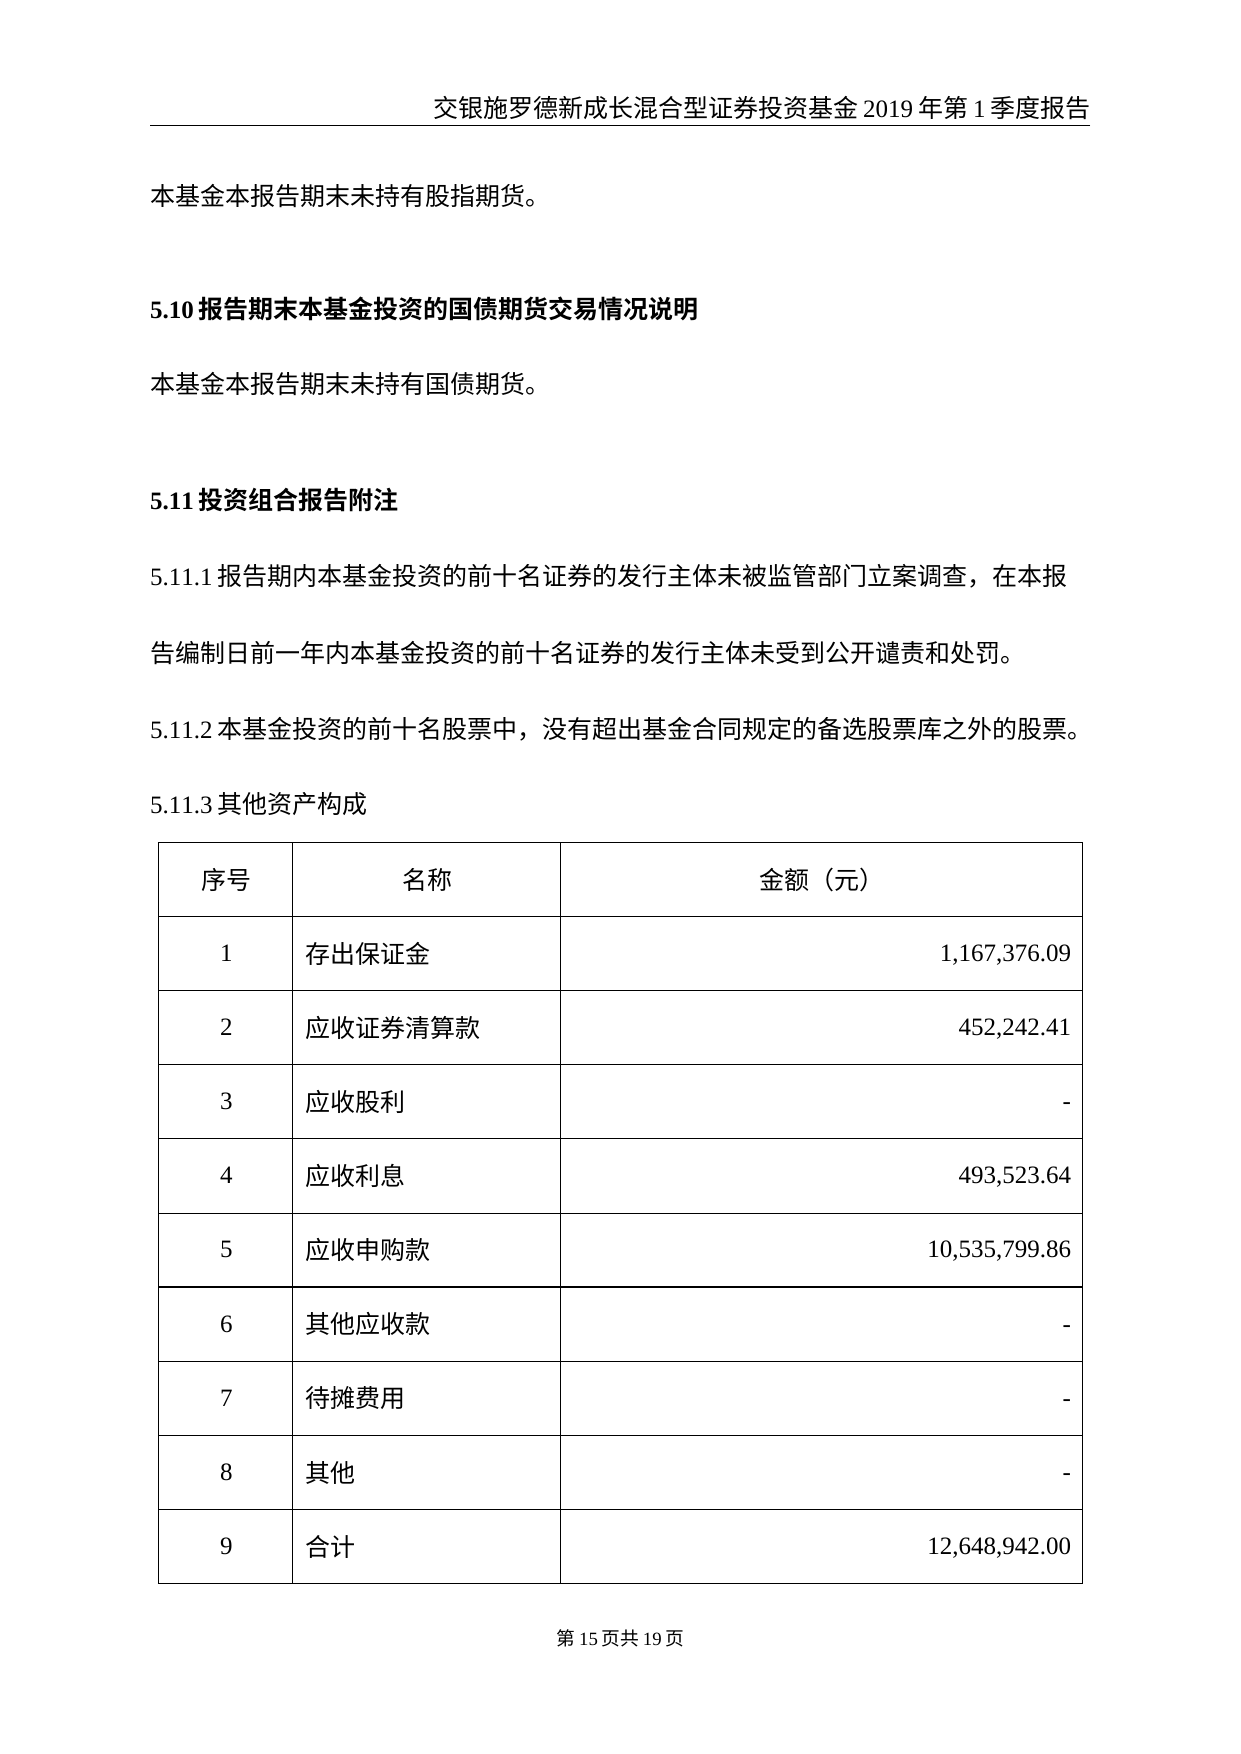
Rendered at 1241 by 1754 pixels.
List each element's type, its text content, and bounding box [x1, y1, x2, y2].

text 5.11.1报告期内本基金投资的前十名证券的发行主体未被监管部门立案调查，在本报告编制日前一年内本基金投资的前十名证券的发行主体未受到公开谴责和处罚。 [150, 542, 1090, 684]
table_cell 其他 [293, 1436, 560, 1509]
text 本基金本报告期末未持有股指期货。 [150, 162, 1090, 227]
table_cell 其他应收款 [293, 1288, 560, 1361]
table_cell 3 [159, 1065, 292, 1138]
table_cell - [561, 1065, 1082, 1138]
table_header 序号 [159, 843, 292, 916]
table_cell 10,535,799.86 [561, 1214, 1082, 1286]
table_cell - [561, 1288, 1082, 1361]
table_cell 应收证券清算款 [293, 991, 560, 1064]
table_cell 6 [159, 1288, 292, 1361]
table_cell 待摊费用 [293, 1362, 560, 1434]
table_cell 合计 [293, 1510, 560, 1583]
table_cell - [561, 1436, 1082, 1509]
table_cell 1 [159, 917, 292, 990]
text 5.10报告期末本基金投资的国债期货交易情况说明 [150, 275, 1090, 340]
table_cell 应收申购款 [293, 1214, 560, 1286]
table_cell 493,523.64 [561, 1139, 1082, 1212]
table_cell 应收股利 [293, 1065, 560, 1138]
table_cell 12,648,942.00 [561, 1510, 1082, 1583]
text 本基金本报告期末未持有国债期货。 [150, 350, 1090, 415]
table_cell 1,167,376.09 [561, 917, 1082, 990]
table_cell 5 [159, 1214, 292, 1286]
table_cell 2 [159, 991, 292, 1064]
table_cell 9 [159, 1510, 292, 1583]
text 5.11.3其他资产构成 [150, 770, 1090, 835]
table_header 金额（元） [561, 843, 1082, 916]
table_cell 应收利息 [293, 1139, 560, 1212]
text 5.11.2本基金投资的前十名股票中，没有超出基金合同规定的备选股票库之外的股票。 [150, 695, 1090, 760]
table_cell - [561, 1362, 1082, 1434]
table_cell 7 [159, 1362, 292, 1434]
table_cell 452,242.41 [561, 991, 1082, 1064]
table_cell 4 [159, 1139, 292, 1212]
table_cell 8 [159, 1436, 292, 1509]
table_header 名称 [293, 843, 560, 916]
text 5.11投资组合报告附注 [150, 466, 1090, 531]
table_cell 存出保证金 [293, 917, 560, 990]
